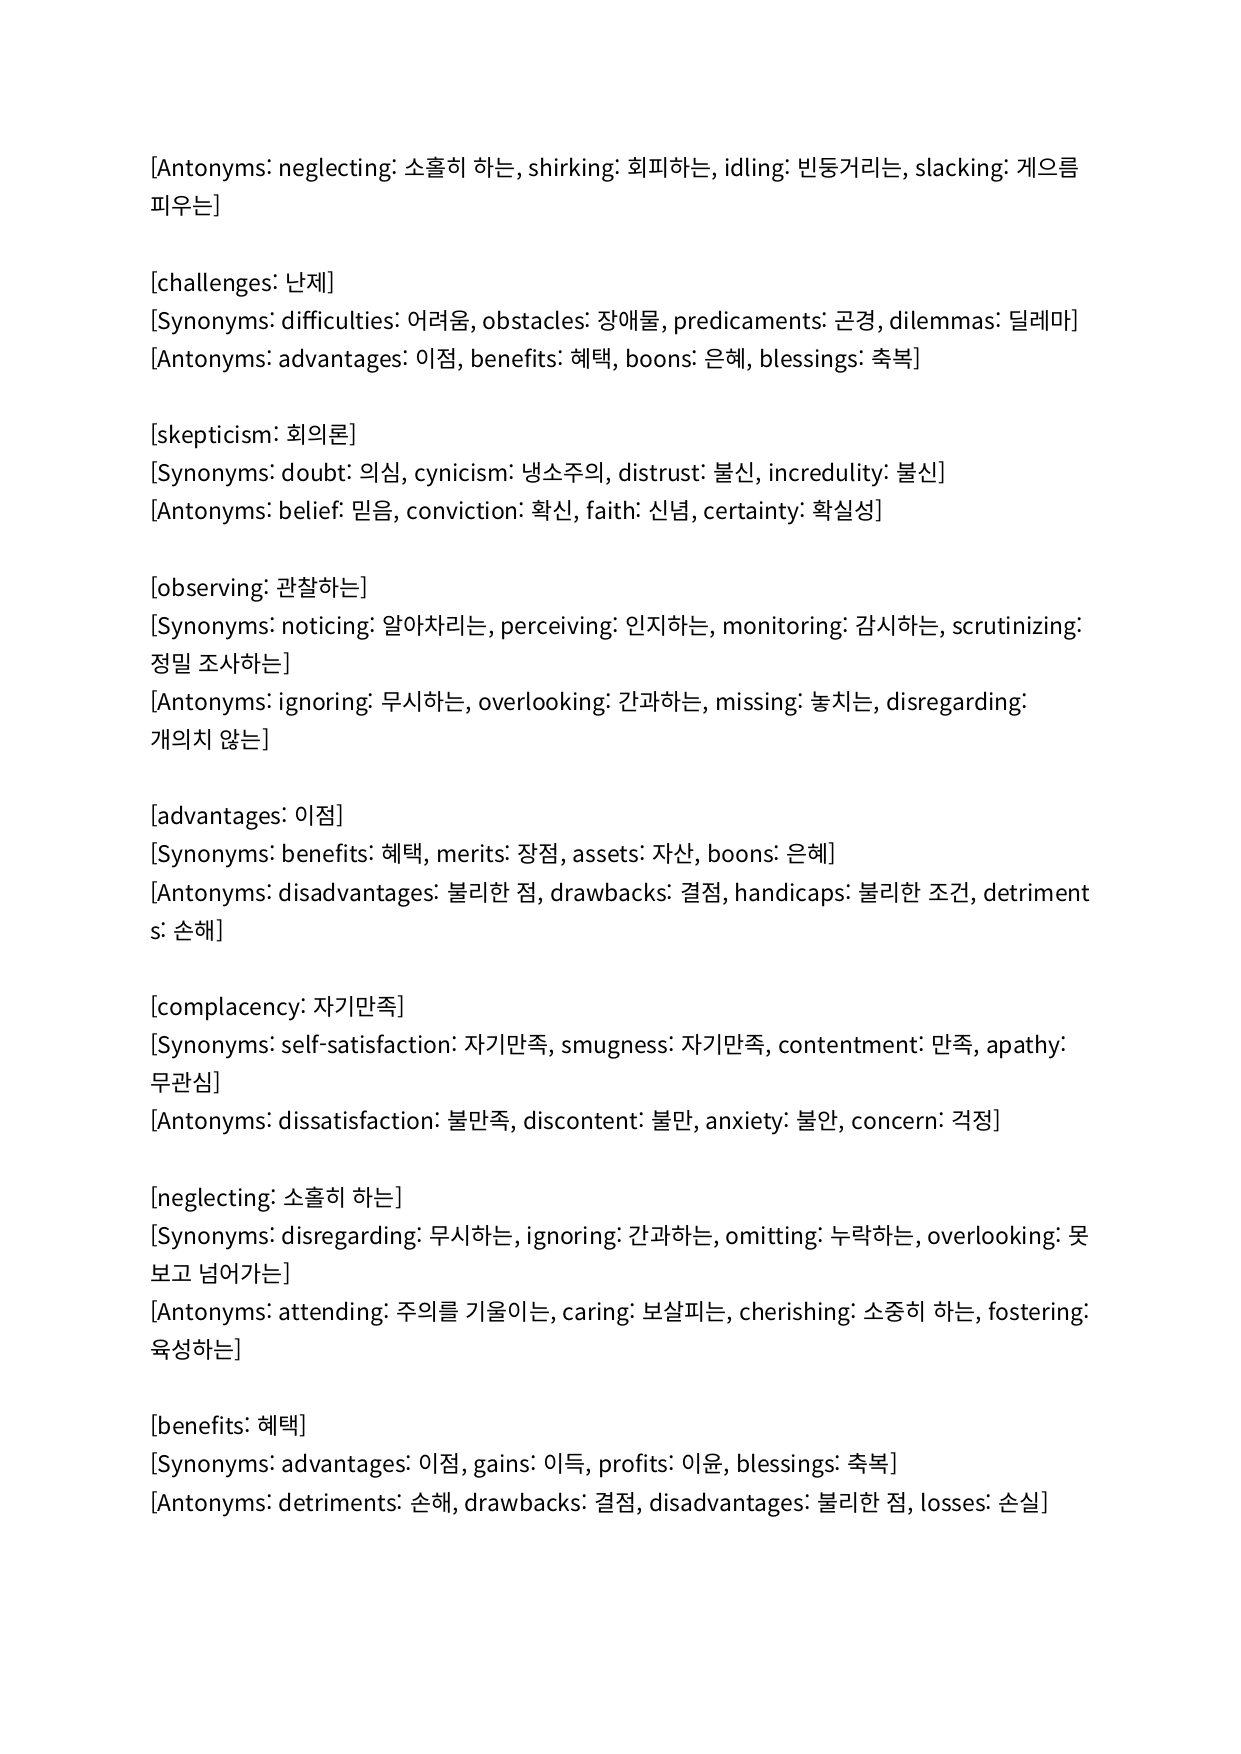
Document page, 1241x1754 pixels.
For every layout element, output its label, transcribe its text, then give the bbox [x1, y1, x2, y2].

text [Synonyms: advantages: 이점, gains: 이득, profits: 이윤, blessings: 축복] [150, 1446, 1090, 1479]
text [advantages: 이점] [150, 798, 1090, 831]
text [benefits: 혜택] [150, 1408, 1090, 1441]
text [Antonyms: ignoring: 무시하는, overlooking: 간과하는, missing: 놓치는, disregarding: 개의치 않는] [150, 684, 1090, 755]
text [Antonyms: dissatisfaction: 불만족, discontent: 불만, anxiety: 불안, concern: 걱정] [150, 1103, 1090, 1136]
text [Synonyms: disregarding: 무시하는, ignoring: 간과하는, omitting: 누락하는, overlooking: 못 보고 넘어가는] [150, 1217, 1090, 1289]
text [neglecting: 소홀히 하는] [150, 1179, 1090, 1213]
text [Antonyms: attending: 주의를 기울이는, caring: 보살피는, cherishing: 소중히 하는, fostering: 육성하는] [150, 1294, 1090, 1365]
text [Synonyms: noticing: 알아차리는, perceiving: 인지하는, monitoring: 감시하는, scrutinizing: 정밀 조사하는] [150, 607, 1090, 679]
text [challenges: 난제] [150, 264, 1090, 298]
text [observing: 관찰하는] [150, 569, 1090, 603]
text [Antonyms: detriments: 손해, drawbacks: 결점, disadvantages: 불리한 점, losses: 손실] [150, 1484, 1090, 1518]
text [Synonyms: benefits: 혜택, merits: 장점, assets: 자산, boons: 은혜] [150, 836, 1090, 869]
text [Antonyms: disadvantages: 불리한 점, drawbacks: 결점, handicaps: 불리한 조건, detriments: 손해] [150, 874, 1090, 946]
text [Synonyms: self-satisfaction: 자기만족, smugness: 자기만족, contentment: 만족, apathy: 무관심] [150, 1027, 1090, 1098]
text [Synonyms: doubt: 의심, cynicism: 냉소주의, distrust: 불신, incredulity: 불신] [150, 455, 1090, 488]
text [skepticism: 회의론] [150, 417, 1090, 450]
text [Antonyms: belief: 믿음, conviction: 확신, faith: 신념, certainty: 확실성] [150, 493, 1090, 526]
text [Synonyms: difficulties: 어려움, obstacles: 장애물, predicaments: 곤경, dilemmas: 딜레마] [150, 302, 1090, 336]
text [Antonyms: advantages: 이점, benefits: 혜택, boons: 은혜, blessings: 축복] [150, 341, 1090, 374]
text [complacency: 자기만족] [150, 989, 1090, 1022]
text [Antonyms: neglecting: 소홀히 하는, shirking: 회피하는, idling: 빈둥거리는, slacking: 게으름 피우는] [150, 150, 1090, 221]
